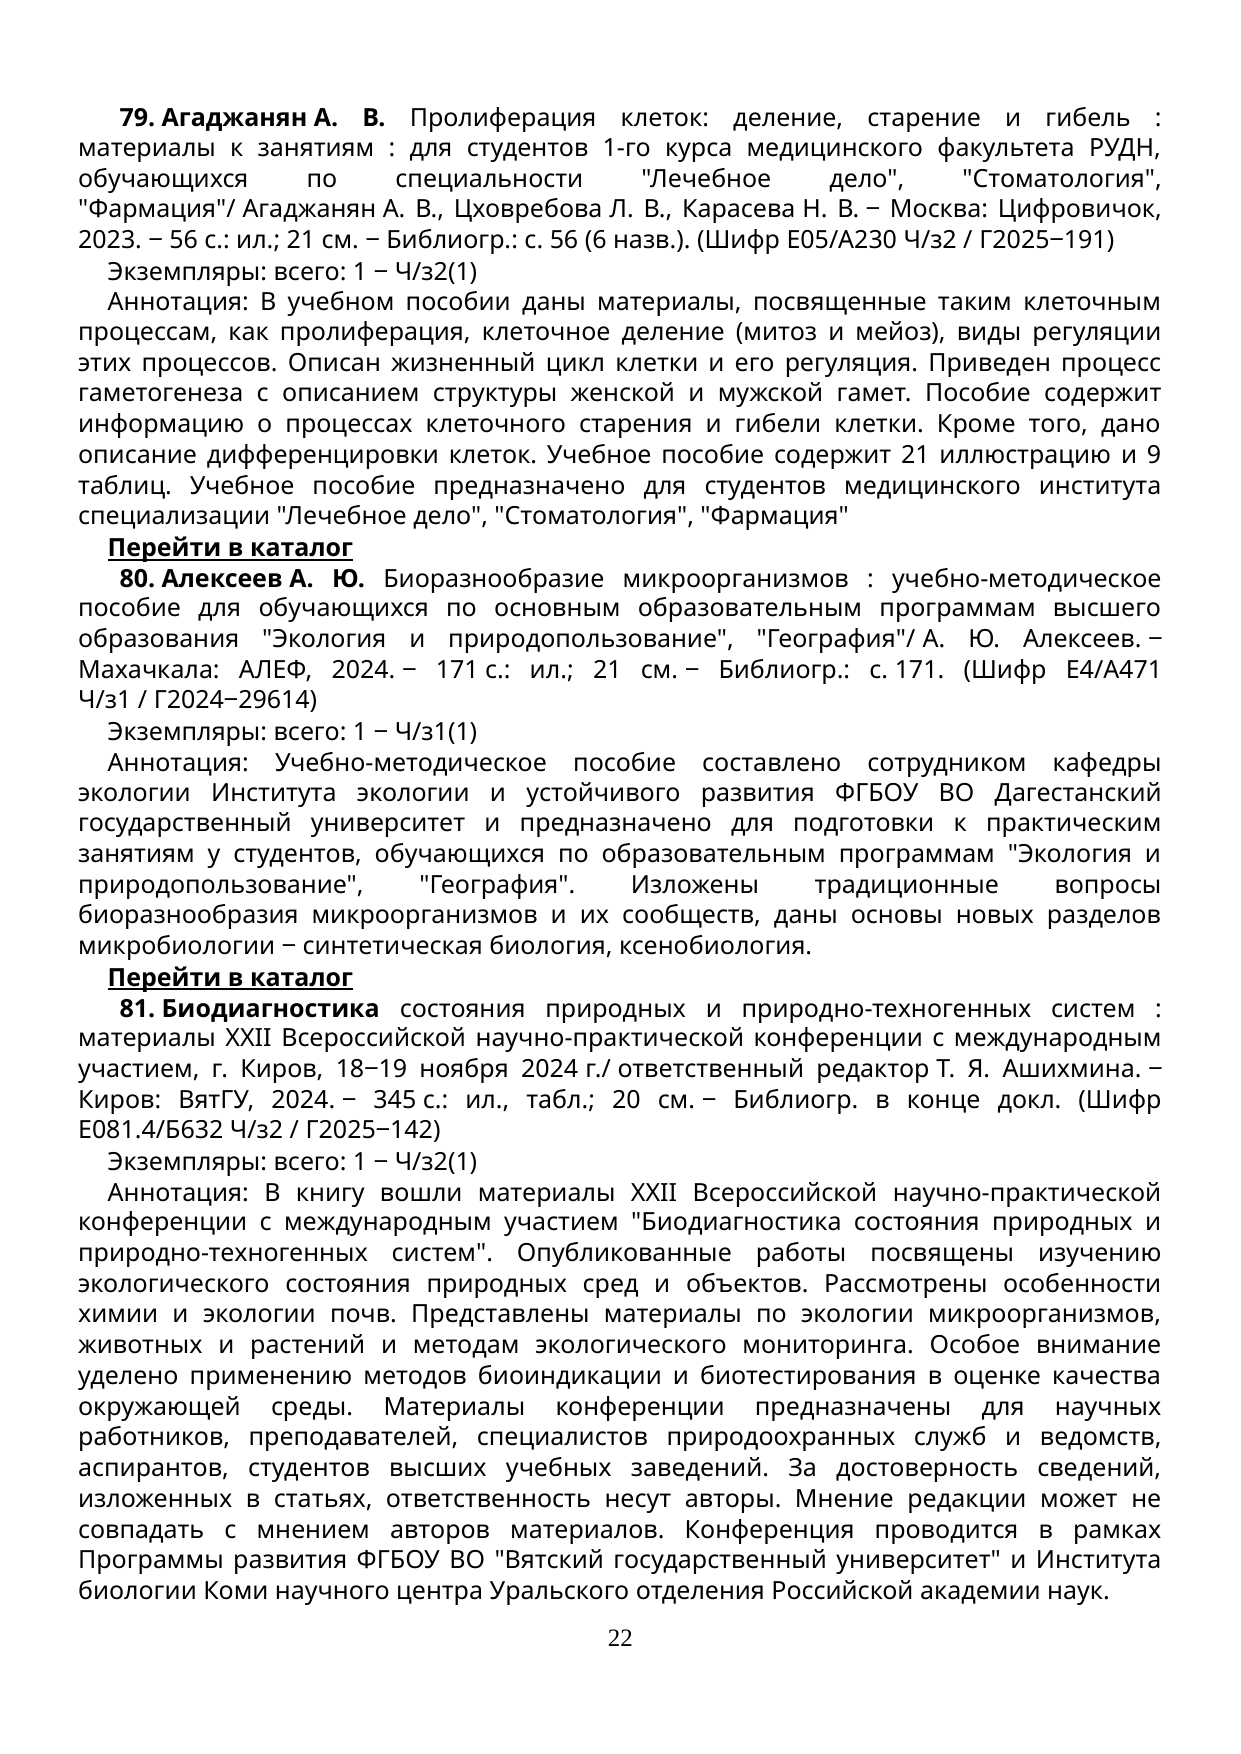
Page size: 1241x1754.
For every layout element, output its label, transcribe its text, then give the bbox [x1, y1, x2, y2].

text Аннотация: В учебном пособии даны материалы, посвященные таким клеточным процессам, как пролиферация, клеточное деление (митоз и мейоз), виды регуляции этих процессов. Описан жизненный цикл клетки и его регуляция. Приведен процесс гаметогенеза с описанием структуры женской и мужской гамет. Пособие содержит информацию о процессах клеточного старения и гибели клетки. Кроме того, дано описание дифференцировки клеток. Учебное пособие содержит 21 иллюстрацию и 9 таблиц. Учебное пособие предназначено для студентов медицинского института специализации "Лечебное дело", "Стоматология", "Фармация" [78, 286, 1162, 532]
text Аннотация: Учебно-методическое пособие составлено сотрудником кафедры экологии Института экологии и устойчивого развития ФГБОУ ВО Дагестанский государственный университет и предназначено для подготовки к практическим занятиям у студентов, обучающихся по образовательным программам "Экология и природопользование", "География". Изложены традиционные вопросы биоразнообразия микроорганизмов и их сообществ, даны основы новых разделов микробиологии ‒ синтетическая биология, ксенобиология. [78, 747, 1162, 962]
text 81. Биодиагностика состояния природных и природно-техногенных систем : материалы XXII Всероссийской научно-практической конференции с международным участием, г. Киров, 18‒19 ноября 2024 г./ ответственный редактор Т. Я. Ашихмина. ‒ Киров: ВятГУ, 2024. ‒ 345 с.: ил., табл.; 20 см. ‒ Библиогр. в конце докл. (Шифр Е081.4/Б632 Ч/з2 / Г2025‒142) [78, 992, 1162, 1146]
text Аннотация: В книгу вошли материалы XXII Всероссийской научно-практической конференции с международным участием "Биодиагностика состояния природных и природно-техногенных систем". Опубликованные работы посвящены изучению экологического состояния природных сред и объектов. Рассмотрены особенности химии и экологии почв. Представлены материалы по экологии микроорганизмов, животных и растений и методам экологического мониторинга. Особое внимание уделено применению методов биоиндикации и биотестирования в оценке качества окружающей среды. Материалы конференции предназначены для научных работников, преподавателей, специалистов природоохранных служб и ведомств, аспирантов, студентов высших учебных заведений. За достоверность сведений, изложенных в статьях, ответственность несут авторы. Мнение редакции может не совпадать с мнением авторов материалов. Конференция проводится в рамках Программы развития ФГБОУ ВО "Вятский государственный университет" и Института биологии Коми научного центра Уральского отделения Российской академии наук. [78, 1177, 1162, 1607]
text 80. Алексеев А. Ю. Биоразнообразие микроорганизмов : учебно-методическое пособие для обучающихся по основным образовательным программам высшего образования "Экология и природопользование", "География"/ А. Ю. Алексеев. ‒ Махачкала: АЛЕФ, 2024. ‒ 171 с.: ил.; 21 см. ‒ Библиогр.: с. 171. (Шифр Е4/А471 Ч/з1 / Г2024‒29614) [78, 563, 1162, 716]
text Перейти в каталог [78, 532, 1162, 563]
text Экземпляры: всего: 1 ‒ Ч/з1(1) [78, 716, 1162, 747]
text Экземпляры: всего: 1 ‒ Ч/з2(1) [78, 1146, 1162, 1177]
text Перейти в каталог [78, 962, 1162, 992]
text Экземпляры: всего: 1 ‒ Ч/з2(1) [78, 256, 1162, 286]
text 79. Агаджанян А. В. Пролиферация клеток: деление, старение и гибель : материалы к занятиям : для студентов 1-го курса медицинского факультета РУДН, обучающихся по специальности "Лечебное дело", "Стоматология", "Фармация"/ Агаджанян А. В., Цховребова Л. В., Карасева Н. В. ‒ Москва: Цифровичок, 2023. ‒ 56 с.: ил.; 21 см. ‒ Библиогр.: с. 56 (6 назв.). (Шифр Е05/А230 Ч/з2 / Г2025‒191) [78, 102, 1162, 256]
